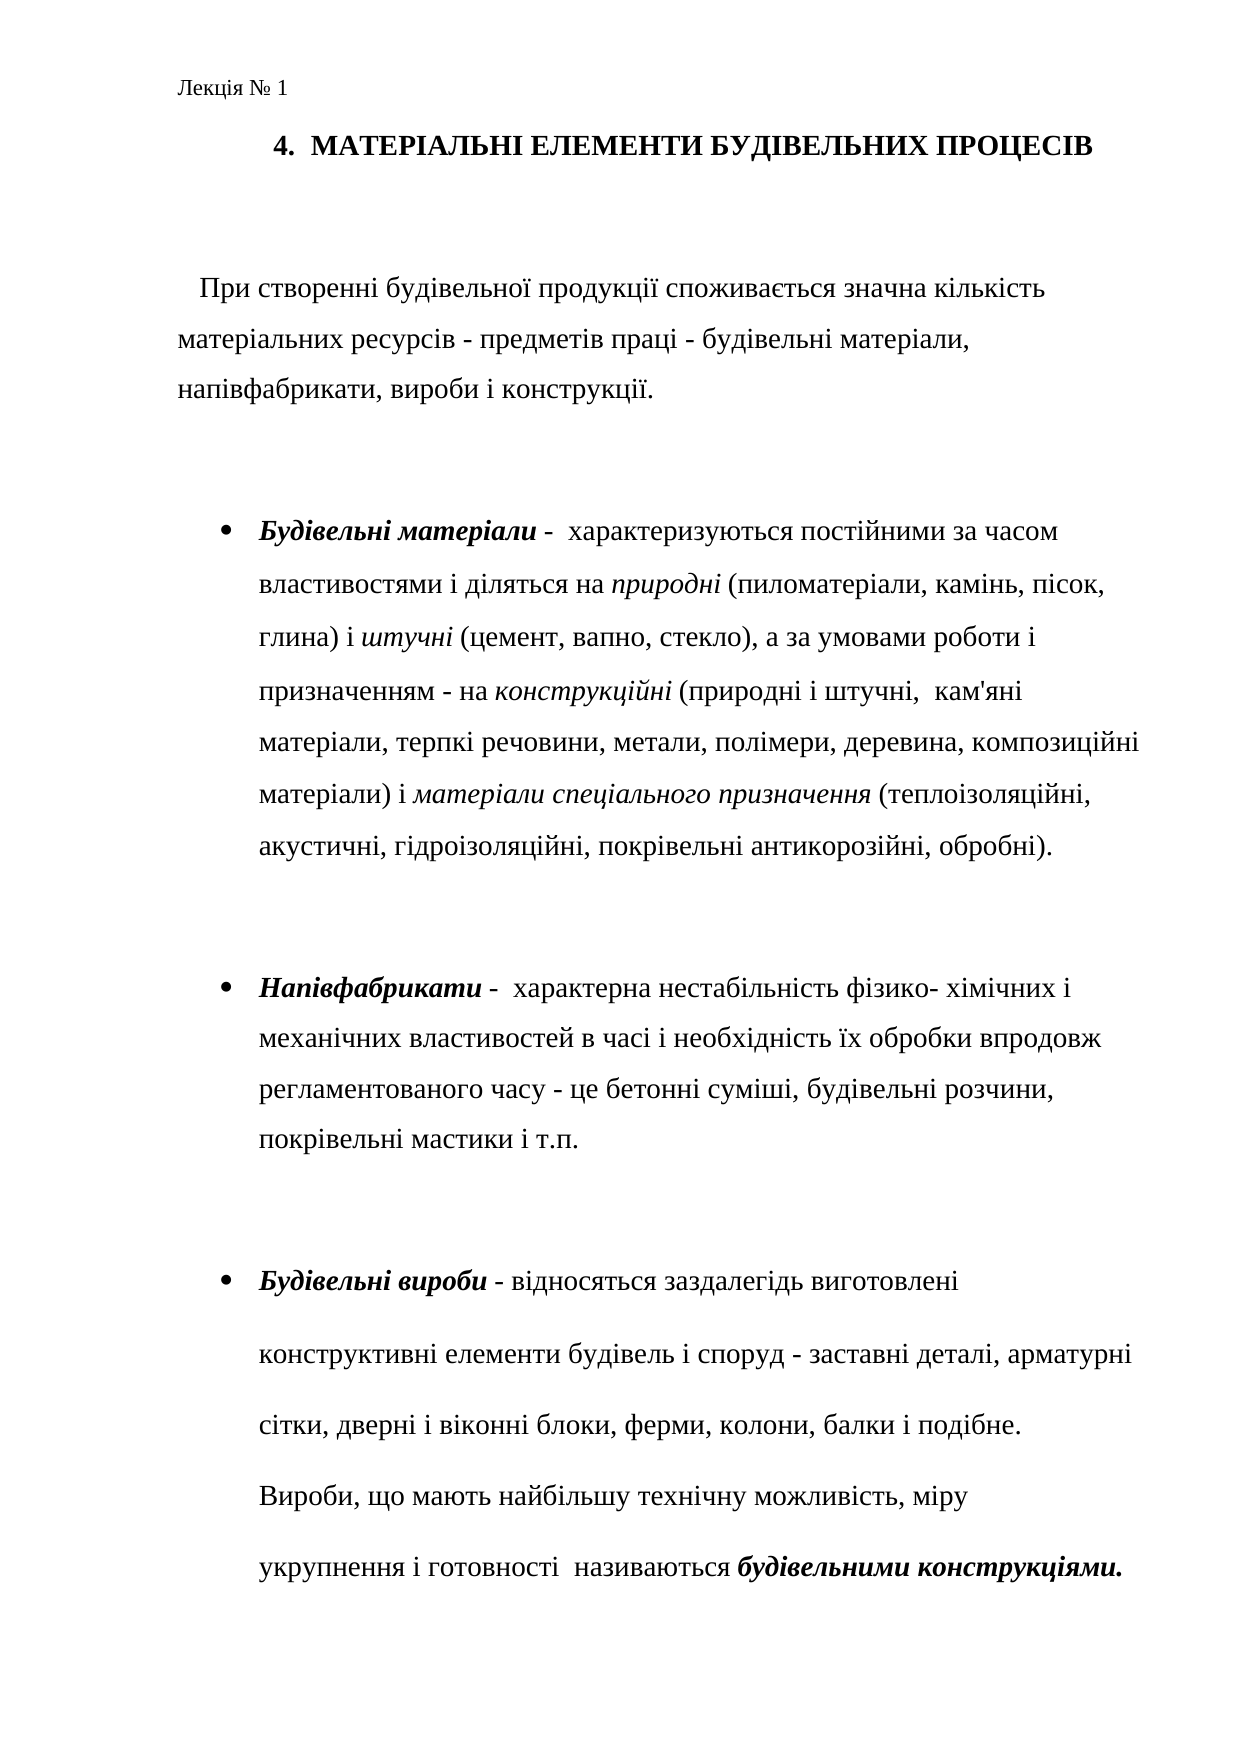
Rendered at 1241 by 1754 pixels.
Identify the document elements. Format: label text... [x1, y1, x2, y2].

list Будівельні матеріали - характеризуються постійними за часом властивостями і діляться на природні (пиломатеріали, камінь, пісок, глина) і штучні (цемент, вапно, стекло), а за умовами роботи і призначенням - на конструкційні (природні і штучні, кам'яні матеріали, терпкі речовини, метали, полімери, деревина, композиційні матеріали) і матеріали спеціального призначення (теплоізоляційні, акустичні, гідроізоляційні, покрівельні антикорозійні, обробні). [221, 513, 1152, 861]
text При створенні будівельної продукції споживається значна кількість матеріальних ресурсів - предметів праці - будівельні матеріали, напівфабрикати, вироби і конструкції. [177, 270, 1152, 404]
list Будівельні вироби - відносяться заздалегідь виготовлені [221, 1263, 1152, 1297]
text сітки, дверні і віконні блоки, ферми, колони, балки і подібне. [258, 1407, 1152, 1440]
text укрупнення і готовності називаються будівельними конструкціями. [258, 1549, 1152, 1583]
list Напівфабрикати - характерна нестабільність фізико- хімічних і механічних властивостей в часі і необхідність їх обробки впродовж регламентованого часу - це бетонні суміші, будівельні розчини, покрівельні мастики і т.п. [221, 970, 1152, 1155]
text Вироби, що мають найбільшу технічну можливість, міру [258, 1478, 1152, 1512]
text конструктивні елементи будівель і споруд - заставні деталі, арматурні [258, 1336, 1152, 1369]
list МАТЕРІАЛЬНІ ЕЛЕМЕНТИ БУДІВЕЛЬНИХ ПРОЦЕСІВ [215, 128, 1152, 162]
